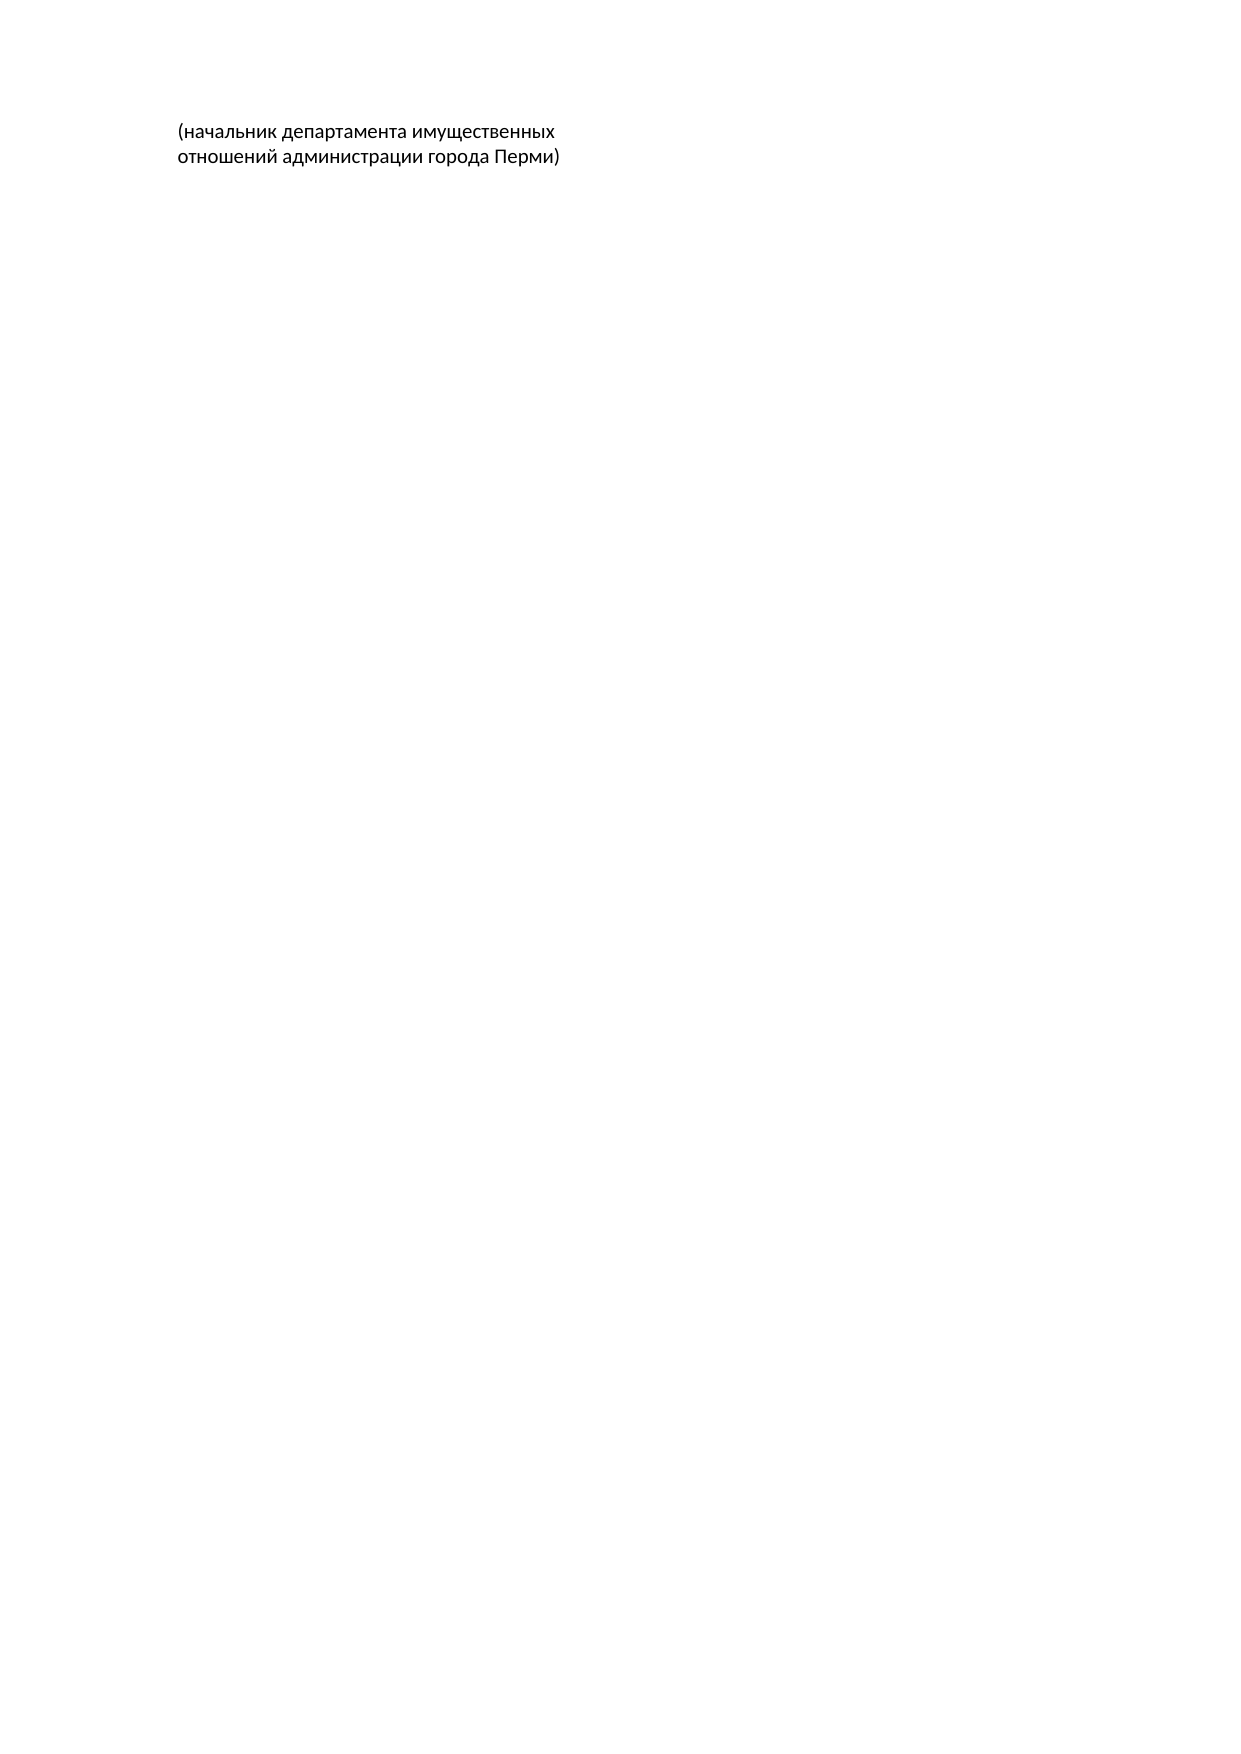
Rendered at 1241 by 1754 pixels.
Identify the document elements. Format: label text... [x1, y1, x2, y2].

text (начальник департамента имущественных [177, 118, 1152, 143]
text отношений администрации города Перми) [177, 143, 1152, 169]
